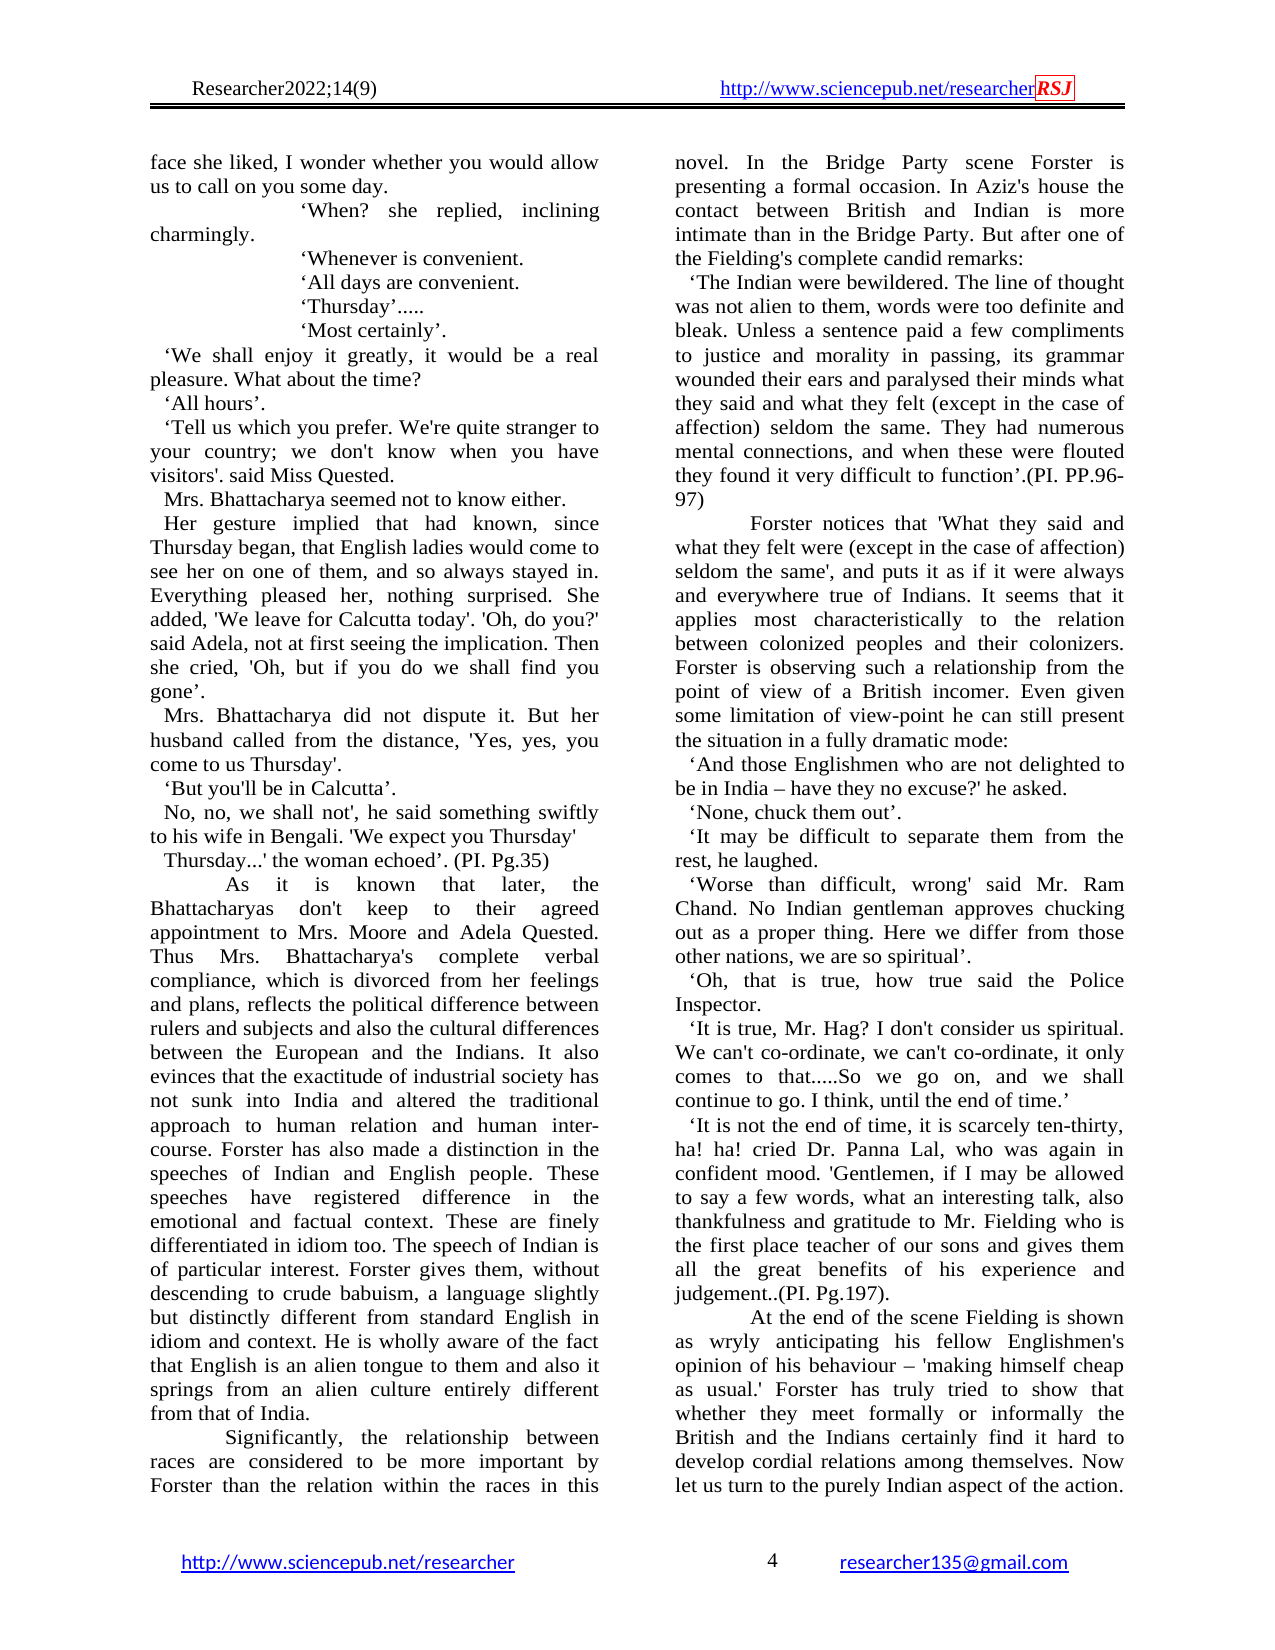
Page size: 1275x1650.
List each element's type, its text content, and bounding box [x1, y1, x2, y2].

text ‘Whenever is convenient. [150, 246, 600, 270]
text Mrs. Bhattacharya seemed not to know either. [150, 487, 600, 511]
text Thursday...' the woman echoed’. (PI. Pg.35) [150, 848, 600, 872]
text Significantly, the relationship between races are considered to be more important by Forster than the relation within the races in this novel. In the Bridge Party scene Forster is presenting a formal occasion. In Aziz's house the contact between British and Indian is more intimate than in the Bridge Party. But after one of the Fielding's complete candid remarks: [150, 1425, 600, 1497]
text ‘But you'll be in Calcutta’. [150, 776, 600, 800]
text Significantly, the relationship between races are considered to be more important by Forster than the relation within the races in this novel. In the Bridge Party scene Forster is presenting a formal occasion. In Aziz's house the contact between British and Indian is more intimate than in the Bridge Party. But after one of the Fielding's complete candid remarks: [675, 150, 1125, 270]
text ‘Worse than difficult, wrong' said Mr. Ram Chand. No Indian gentleman approves chucking out as a proper thing. Here we differ from those other nations, we are so spiritual’. [675, 872, 1125, 968]
text Forster notices that 'What they said and what they felt were (except in the case of affection) seldom the same', and puts it as if it were always and everywhere true of Indians. It seems that it applies most characteristically to the relation between colonized peoples and their colonizers. Forster is observing such a relationship from the point of view of a British incomer. Even given some limitation of view-point he can still present the situation in a fully dramatic mode: [675, 511, 1125, 752]
text ‘It may be difficult to separate them from the rest, he laughed. [675, 824, 1125, 872]
text ‘None, chuck them out’. [675, 800, 1125, 824]
text ‘And those Englishmen who are not delighted to be in India – have they no excuse?' he asked. [675, 752, 1125, 800]
text ‘The Indian were bewildered. The line of thought was not alien to them, words were too definite and bleak. Unless a sentence paid a few compliments to justice and morality in passing, its grammar wounded their ears and paralysed their minds what they said and what they felt (except in the case of affection) seldom the same. They had numerous mental connections, and when these were flouted they found it very difficult to function’.(PI. PP.96-97) [675, 270, 1125, 511]
text ‘It is not the end of time, it is scarcely ten-thirty, ha! ha! cried Dr. Panna Lal, who was again in confident mood. 'Gentlemen, if I may be allowed to say a few words, what an interesting talk, also thankfulness and gratitude to Mr. Fielding who is the first place teacher of our sons and gives them all the great benefits of his experience and judgement..(PI. Pg.197). [675, 1112, 1125, 1305]
text ‘Most certainly’. [150, 318, 600, 342]
text No, no, we shall not', he said something swiftly to his wife in Bengali. 'We expect you Thursday' [150, 800, 600, 848]
text ‘Oh, that is true, how true said the Police Inspector. [675, 968, 1125, 1016]
text ‘When? she replied, inclining charmingly. [150, 198, 600, 246]
text ‘Thursday’..... [150, 294, 600, 318]
text ‘All days are convenient. [150, 270, 600, 294]
text As it is known that later, the Bhattacharyas don't keep to their agreed appointment to Mrs. Moore and Adela Quested. Thus Mrs. Bhattacharya's complete verbal compliance, which is divorced from her feelings and plans, reflects the political difference between rulers and subjects and also the cultural differences between the European and the Indians. It also evinces that the exactitude of industrial society has not sunk into India and altered the traditional approach to human relation and human inter-course. Forster has also made a distinction in the speeches of Indian and English people. These speeches have registered difference in the emotional and factual context. These are finely differentiated in idiom too. The speech of Indian is of particular interest. Forster gives them, without descending to crude babuism, a language slightly but distinctly different from standard English in idiom and context. He is wholly aware of the fact that English is an alien tongue to them and also it springs from an alien culture entirely different from that of India. [150, 872, 600, 1425]
text ‘All hours’. [150, 391, 600, 415]
text ‘Tell us which you prefer. We're quite stranger to your country; we don't know when you have visitors'. said Miss Quested. [150, 415, 600, 487]
text Mrs. Bhattacharya did not dispute it. But her husband called from the distance, 'Yes, yes, you come to us Thursday'. [150, 703, 600, 776]
text ‘It is true, Mr. Hag? I don't consider us spiritual. We can't co-ordinate, we can't co-ordinate, it only comes to that.....So we go on, and we shall continue to go. I think, until the end of time.’ [675, 1016, 1125, 1112]
text Her gesture implied that had known, since Thursday began, that English ladies would come to see her on one of them, and so always stayed in. Everything pleased her, nothing surprised. She added, 'We leave for Calcutta today'. 'Oh, do you?' said Adela, not at first seeing the implication. Then she cried, 'Oh, but if you do we shall find you gone’. [150, 511, 600, 703]
text ‘We shall enjoy it greatly, it would be a real pleasure. What about the time? [150, 342, 600, 391]
